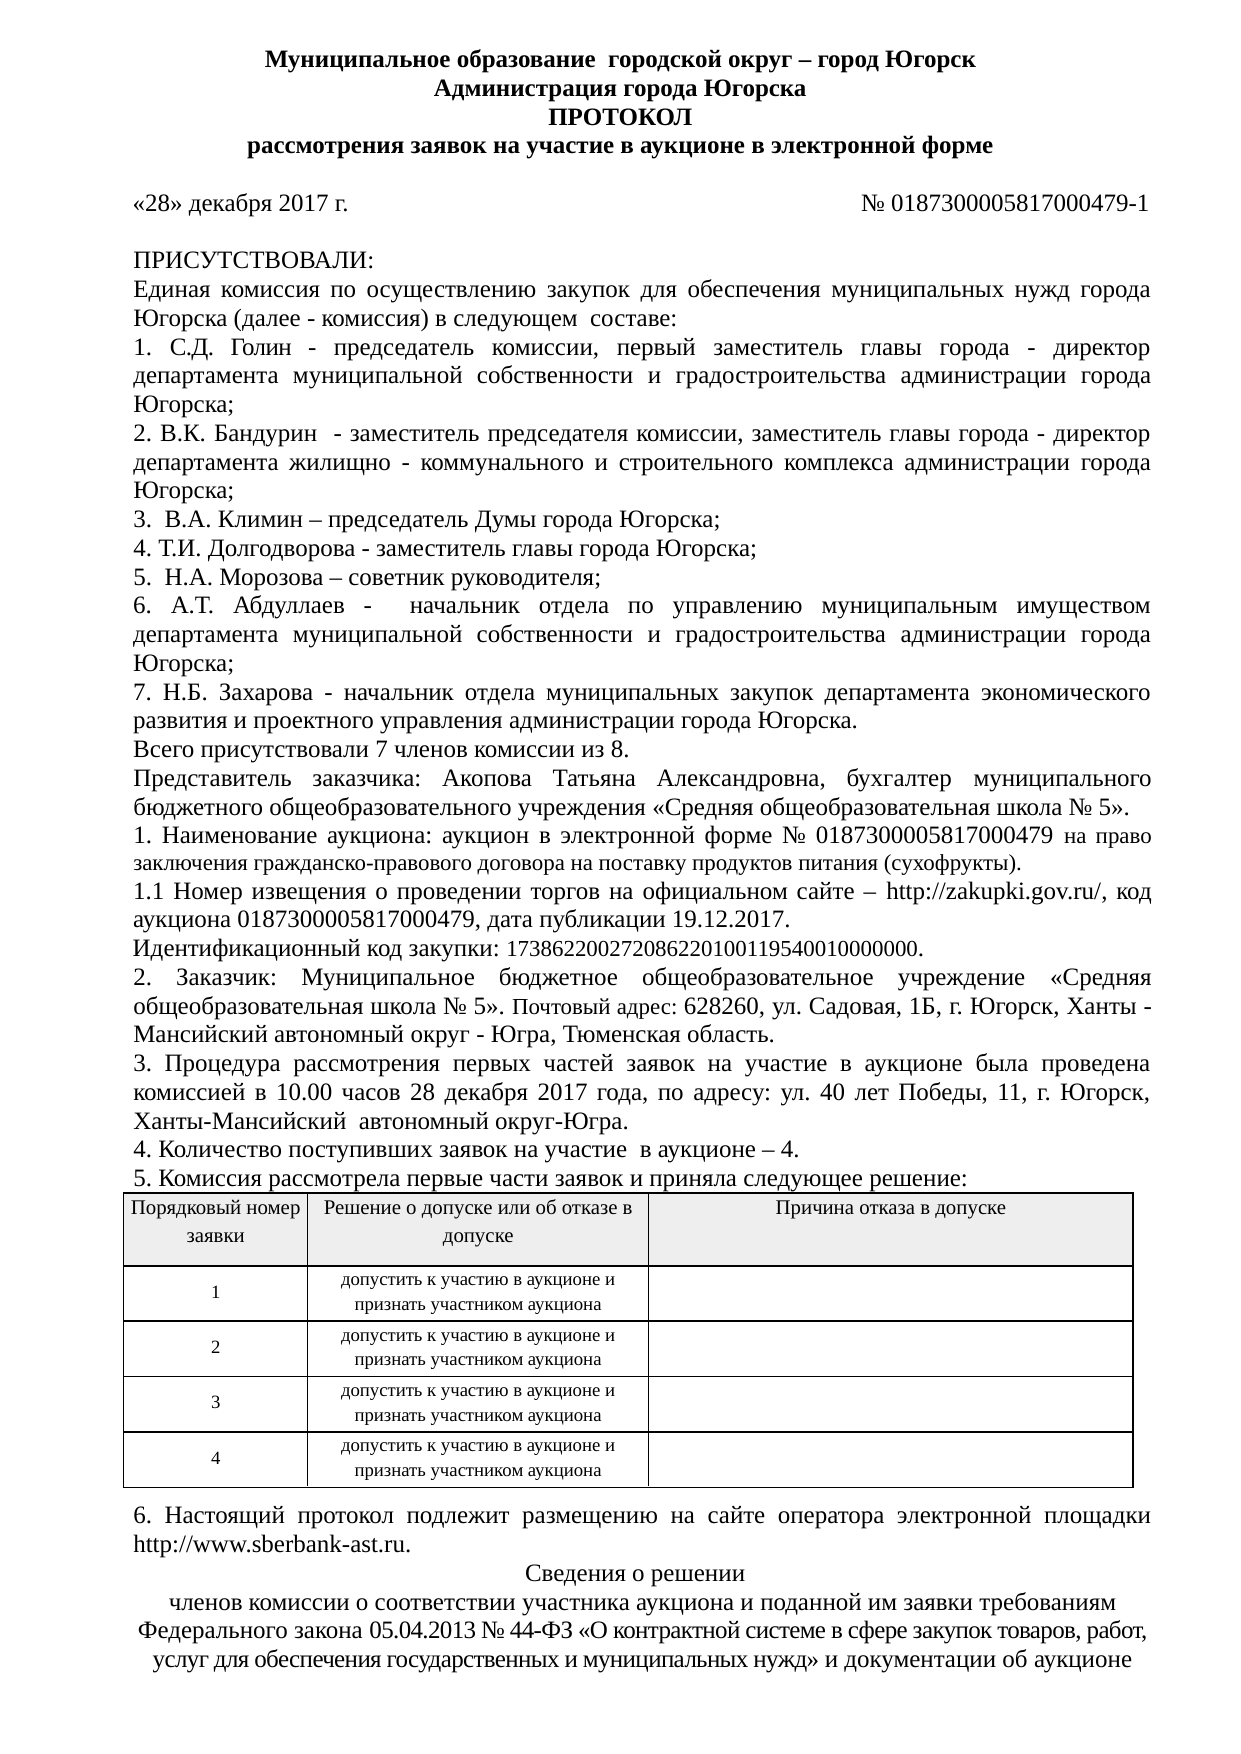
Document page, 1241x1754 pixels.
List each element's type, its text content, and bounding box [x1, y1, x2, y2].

text 2. В.К. Бандурин - заместитель председателя комиссии, заместитель главы города - директор департамента жилищно - коммунального и строительного комплекса администрации города Югорска; [133, 418, 1152, 504]
text членов комиссии о соответствии участника аукциона и поданной им заявки требованиям Федерального закона 05.04.2013 № 44-ФЗ «О контрактной системе в сфере закупок товаров, работ, услуг для обеспечения государственных и муниципальных нужд» и документации об аукционе [133, 1587, 1152, 1673]
text 2. Заказчик: Муниципальное бюджетное общеобразовательное учреждение «Средняя общеобразовательная школа № 5». Почтовый адрес: 628260, ул. Садовая, 1Б, г. Югорск, Ханты - Мансийский автономный округ - Югра, Тюменская область. [133, 962, 1152, 1048]
table_header Причина отказа в допуске [649, 1194, 1132, 1265]
table_cell [649, 1377, 1132, 1431]
table_cell допустить к участию в аукционе и признать участником аукциона [308, 1377, 648, 1431]
text 3. Процедура рассмотрения первых частей заявок на участие в аукционе была проведена комиссией в 10.00 часов 28 декабря 2017 года, по адресу: ул. 40 лет Победы, 11, г. Югорск, Ханты-Мансийский автономный округ-Югра. [133, 1048, 1152, 1134]
text 6. Настоящий протокол подлежит размещению на сайте оператора электронной площадки http://www.sberbank-ast.ru. [133, 1500, 1152, 1558]
table_cell допустить к участию в аукционе и признать участником аукциона [308, 1433, 648, 1486]
text «28» декабря 2017 г. № 0187300005817000479-1 [89, 188, 1152, 217]
text 4. Количество поступивших заявок на участие в аукционе – 4. [133, 1134, 1152, 1163]
text ПРИСУТСТВОВАЛИ: [133, 246, 1152, 274]
text 5. Комиссия рассмотрела первые части заявок и приняла следующее решение: [133, 1163, 1152, 1192]
table_cell [649, 1267, 1132, 1320]
text Идентификационный код закупки: 173862200272086220100119540010000000. [89, 933, 1152, 962]
text ПРОТОКОЛ [89, 102, 1152, 131]
table_cell допустить к участию в аукционе и признать участником аукциона [308, 1267, 648, 1320]
table_cell 3 [124, 1377, 307, 1431]
text Администрация города Югорска [89, 73, 1152, 102]
text 4. Т.И. Долгодворова - заместитель главы города Югорска; [133, 533, 1152, 562]
text Единая комиссия по осуществлению закупок для обеспечения муниципальных нужд города Югорска (далее - комиссия) в следующем составе: [133, 274, 1152, 332]
table_cell [649, 1433, 1132, 1486]
text Муниципальное образование городской округ – город Югорск [89, 44, 1152, 73]
text 3. В.А. Климин – председатель Думы города Югорска; [133, 504, 1152, 533]
text 1. С.Д. Голин - председатель комиссии, первый заместитель главы города - директор департамента муниципальной собственности и градостроительства администрации города Югорска; [133, 332, 1152, 418]
table_header Решение о допуске или об отказе в допуске [308, 1194, 648, 1265]
text Сведения о решении [118, 1558, 1152, 1587]
text Представитель заказчика: Акопова Татьяна Александровна, бухгалтер муниципального бюджетного общеобразовательного учреждения «Средняя общеобразовательная школа № 5». [133, 763, 1152, 821]
text Всего присутствовали 7 членов комиссии из 8. [133, 734, 1152, 763]
text рассмотрения заявок на участие в аукционе в электронной форме [89, 131, 1152, 159]
text 6. А.Т. Абдуллаев - начальник отдела по управлению муниципальным имуществом департамента муниципальной собственности и градостроительства администрации города Югорска; [133, 591, 1152, 677]
text 1.1 Номер извещения о проведении торгов на официальном сайте – http://zakupki.gov.ru/, код аукциона 0187300005817000479, дата публикации 19.12.2017. [133, 876, 1152, 933]
table_header Порядковый номер заявки [124, 1194, 307, 1265]
text 7. Н.Б. Захарова - начальник отдела муниципальных закупок департамента экономического развития и проектного управления администрации города Югорска. [133, 677, 1152, 734]
table_cell допустить к участию в аукционе и признать участником аукциона [308, 1322, 648, 1376]
table_cell [649, 1322, 1132, 1376]
table_cell 1 [124, 1267, 307, 1320]
table_cell 2 [124, 1322, 307, 1376]
text 1. Наименование аукциона: аукцион в электронной форме № 0187300005817000479 на право заключения гражданско-правового договора на поставку продуктов питания (сухофрукты). [133, 821, 1152, 876]
table_cell 4 [124, 1433, 307, 1486]
text 5. Н.А. Морозова – советник руководителя; [133, 562, 1152, 591]
